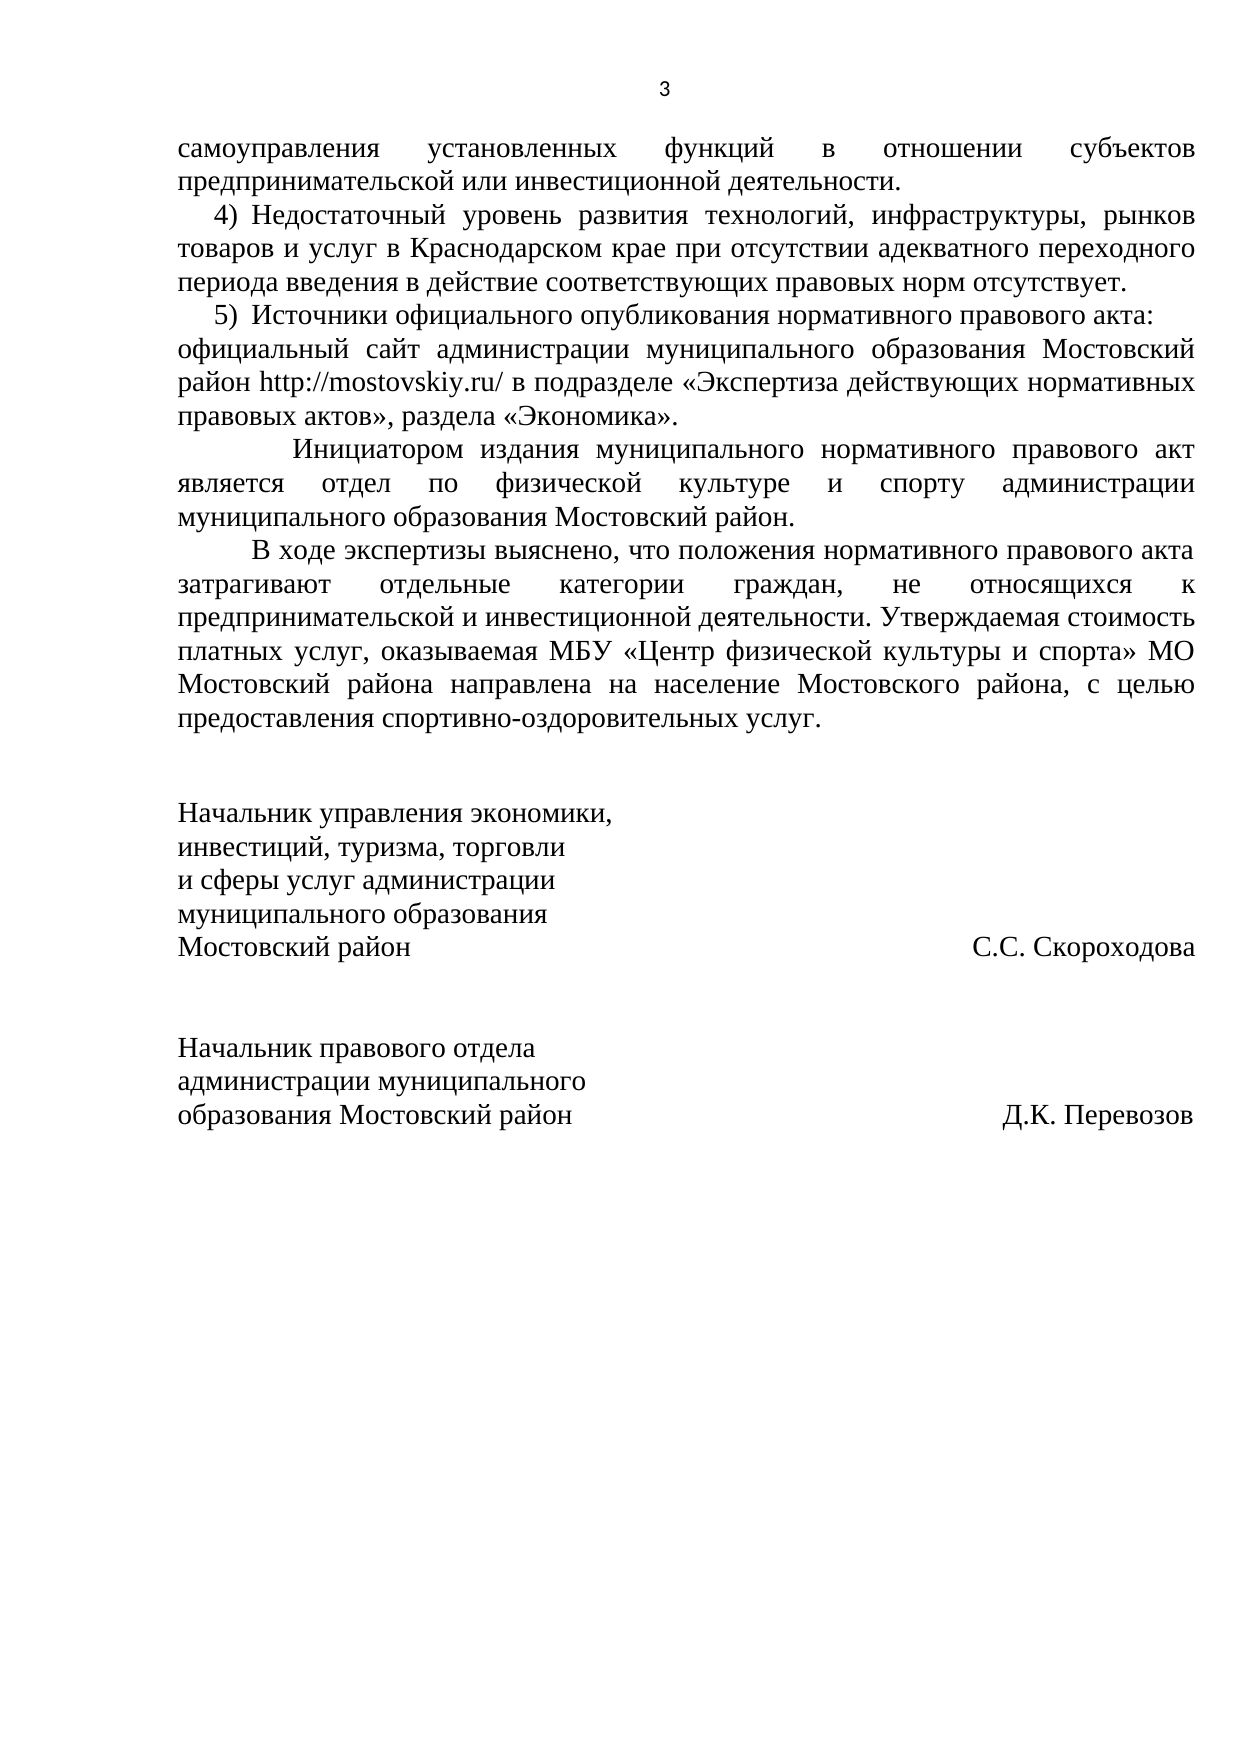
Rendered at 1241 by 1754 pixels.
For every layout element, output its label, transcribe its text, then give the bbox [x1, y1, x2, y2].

list Недостаточный уровень развития технологий, инфраструктуры, рынков товаров и услуг в Краснодарском крае при отсутствии адекватного переходного периода введения в действие соответствующих правовых норм отсутствует. [177, 197, 1196, 297]
list официальный сайт администрации муниципального образования Мостовский район http://mostovskiy.ru/ в подразделе «Экспертиза действующих нормативных правовых актов», раздела «Экономика». [177, 331, 1196, 432]
list Начальник управления экономики, [177, 795, 1196, 829]
list Источники официального опубликования нормативного правового акта: [177, 297, 1196, 331]
list Инициатором издания муниципального нормативного правового акт является отдел по физической культуре и спорту администрации муниципального образования Мостовский район. [177, 432, 1196, 532]
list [177, 130, 1196, 197]
list и сферы услуг администрации [177, 862, 1196, 896]
list инвестиций, туризма, торговли [177, 829, 1196, 862]
list В ходе экспертизы выяснено, что положения нормативного правового акта затрагивают отдельные категории граждан, не относящихся к предпринимательской и инвестиционной деятельности. Утверждаемая стоимость платных услуг, оказываемая МБУ «Центр физической культуры и спорта» МО Мостовский района направлена на население Мостовского района, с целью предоставления спортивно-оздоровительных услуг. [177, 532, 1196, 733]
list Мостовский район С.С. Скороходова [177, 929, 1196, 963]
list образования Мостовский район Д.К. Перевозов [177, 1097, 1196, 1131]
list Начальник правового отдела [177, 1030, 1196, 1063]
list муниципального образования [177, 896, 1196, 929]
list администрации муниципального [177, 1063, 1196, 1097]
